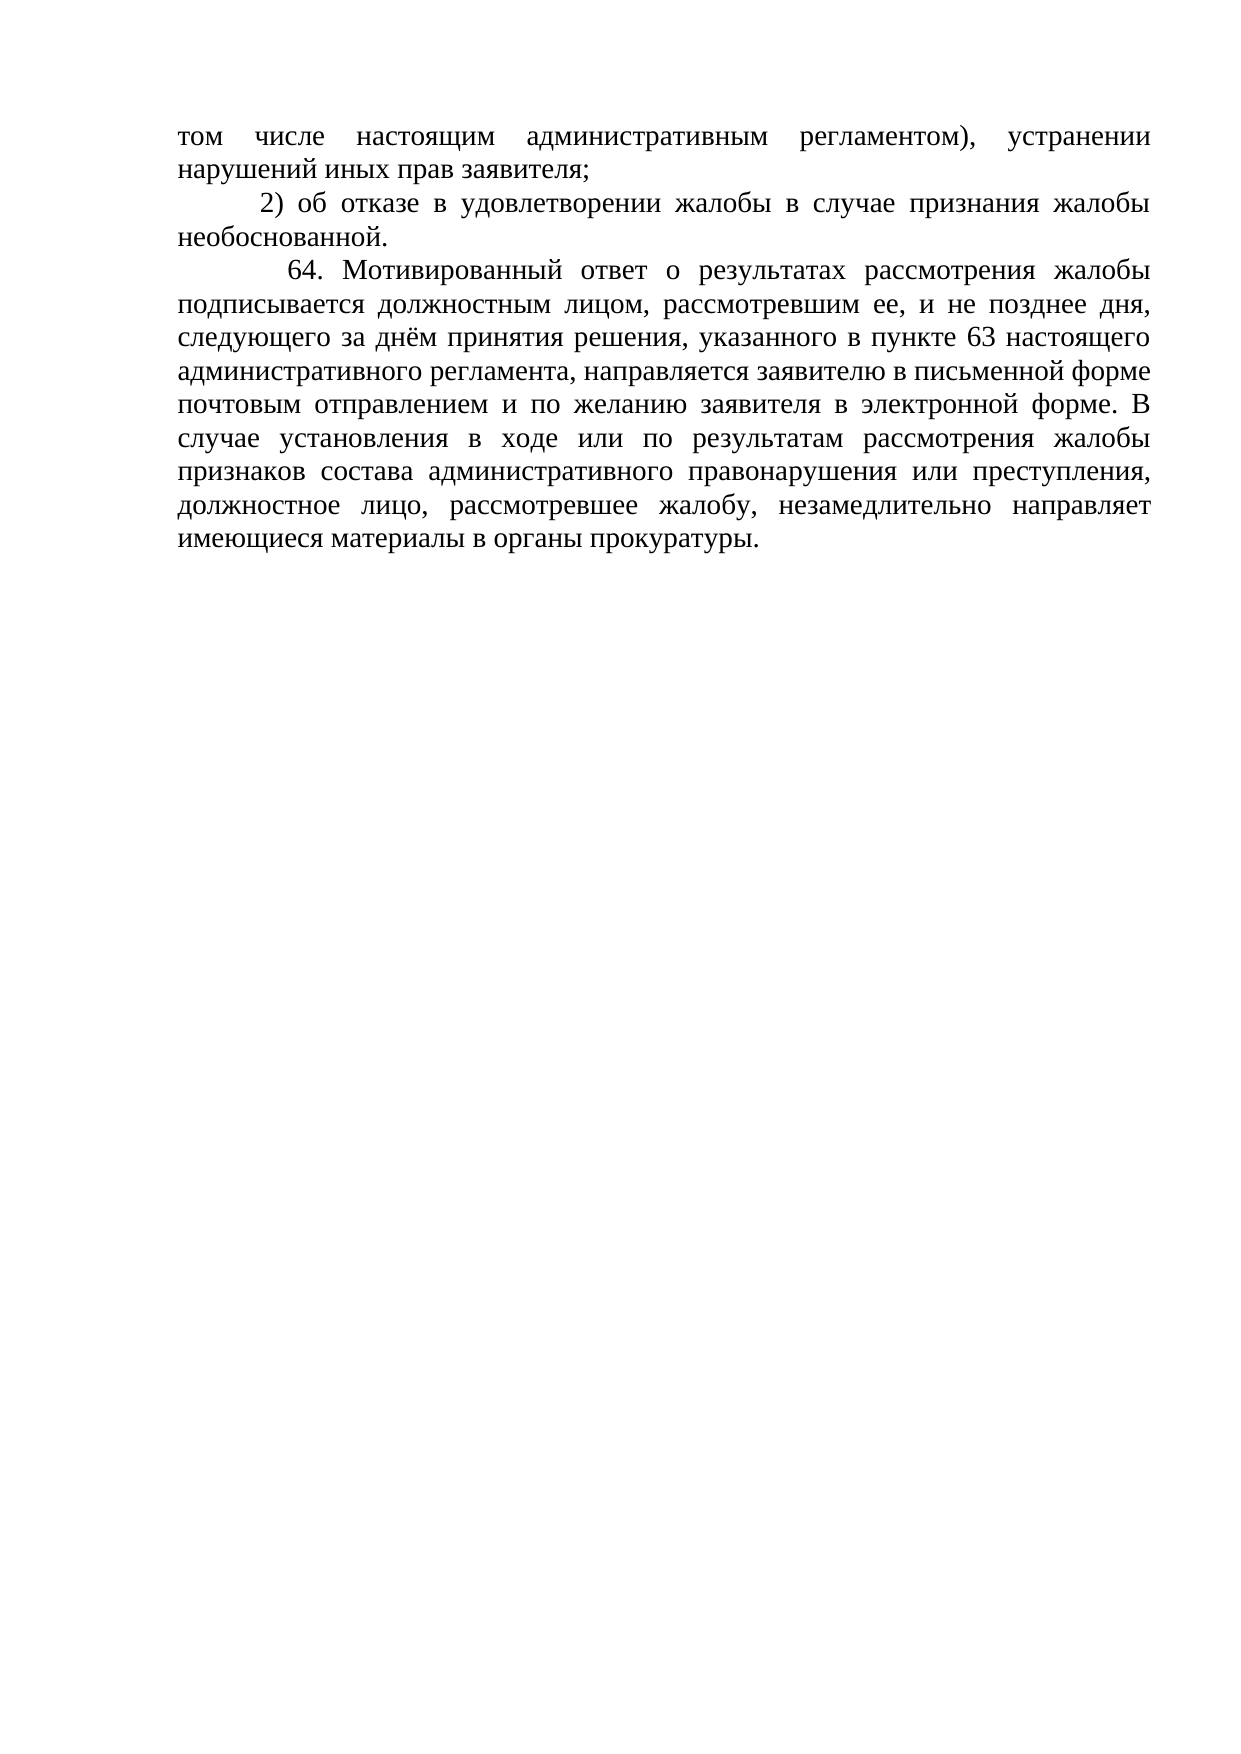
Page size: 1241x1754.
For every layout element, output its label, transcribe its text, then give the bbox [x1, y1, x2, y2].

text 64. Мотивированный ответ о результатах рассмотрения жалобы подписывается должностным лицом, рассмотревшим ее, и не позднее дня, следующего за днём принятия решения, указанного в пункте 63 настоящего административного регламента, направляется заявителю в письменной форме почтовым отправлением и по желанию заявителя в электронной форме. В случае установления в ходе или по результатам рассмотрения жалобы признаков состава административного правонарушения или преступления, должностное лицо, рассмотревшее жалобу, незамедлительно направляет имеющиеся материалы в органы прокуратуры. [177, 252, 1152, 554]
text 2) об отказе в удовлетворении жалобы в случае признания жалобы необоснованной. [177, 185, 1152, 252]
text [177, 118, 1152, 185]
